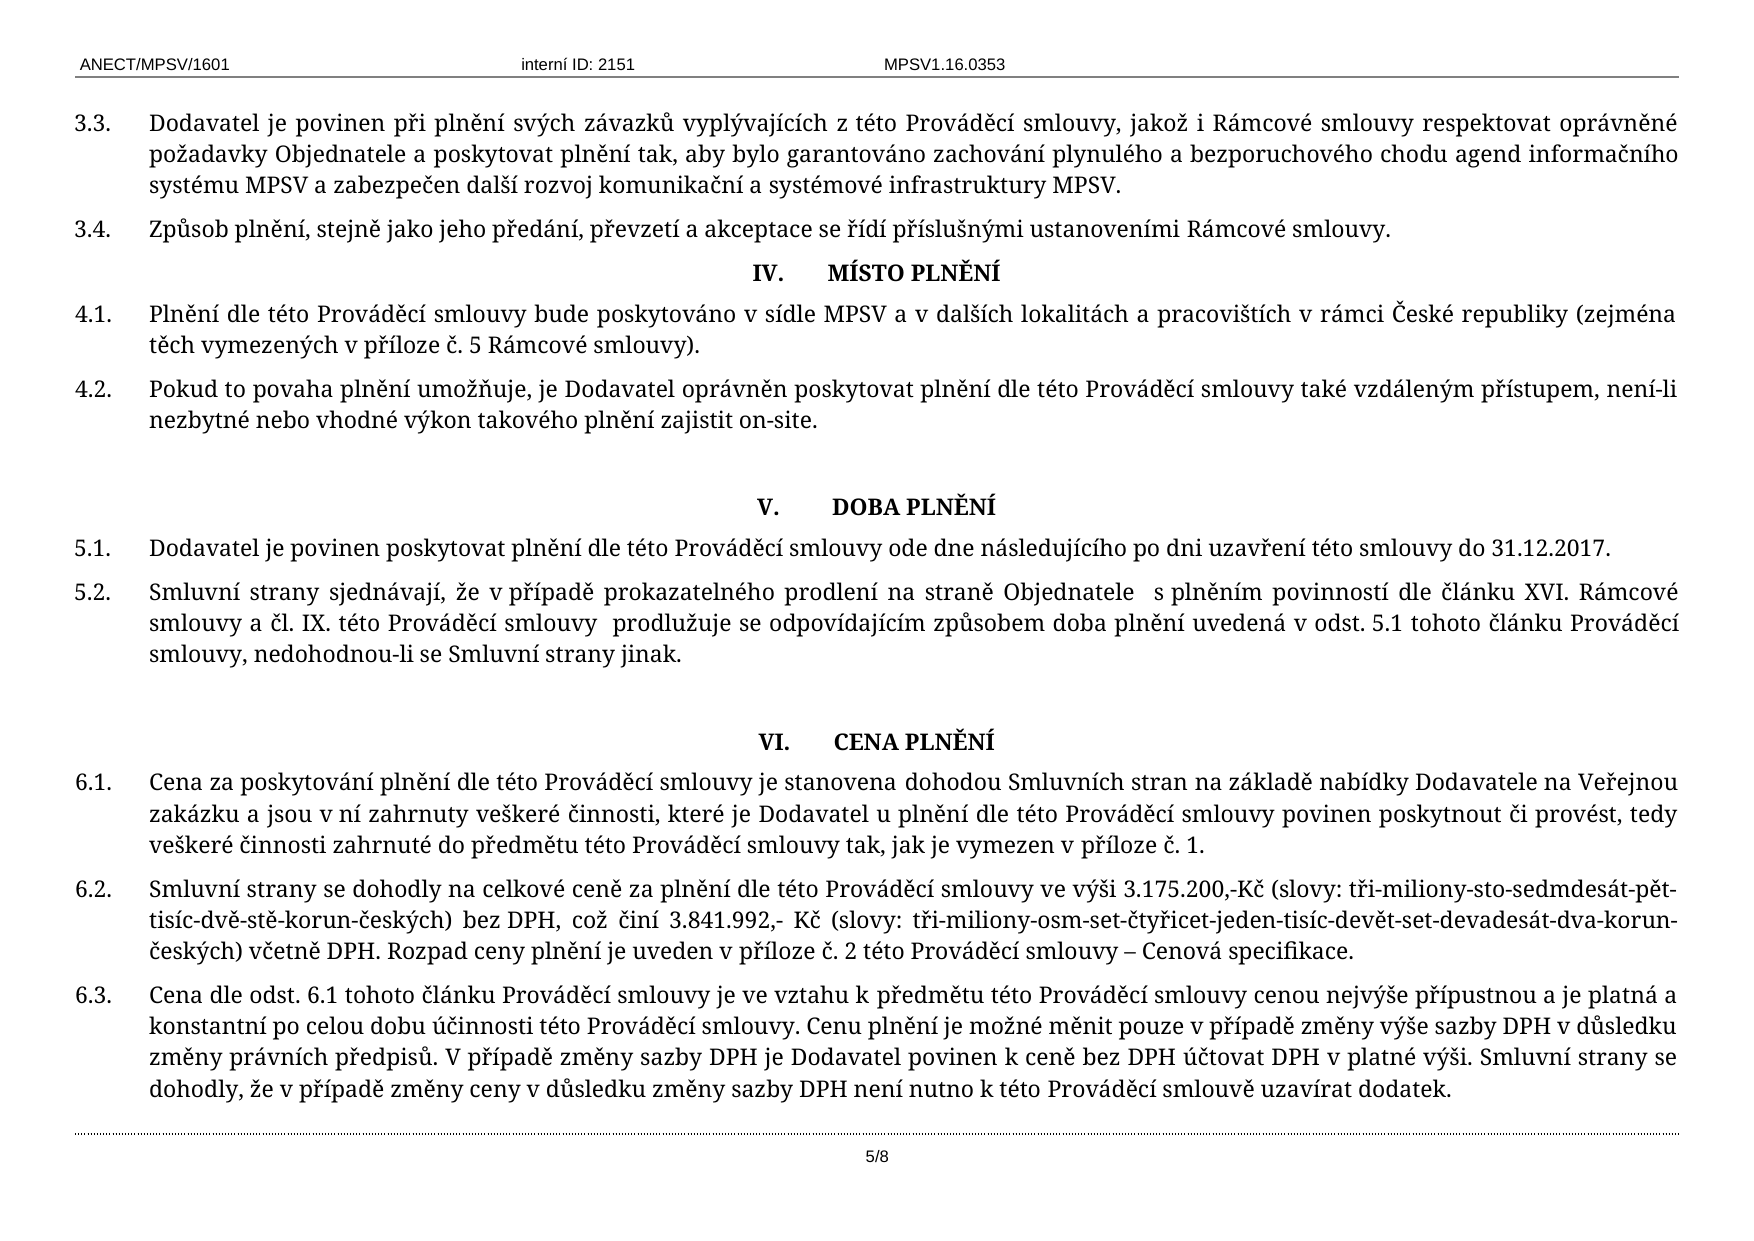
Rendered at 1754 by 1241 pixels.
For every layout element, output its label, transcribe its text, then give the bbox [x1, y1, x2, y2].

subtitle Způsob plnění, stejně jako jeho předání, převzetí a akceptace se řídí příslušnými ustanoveními Rámcové smlouvy. [74, 213, 1679, 244]
subtitle Smluvní strany se dohodly na celkové ceně za plnění dle této Prováděcí smlouvy ve výši 3.175.200,-Kč (slovy: tři-miliony-sto-sedmdesát-pět-tisíc-dvě-stě-korun-českých) bez DPH, což činí 3.841.992,- Kč (slovy: tři-miliony-osm-set-čtyřicet-jeden-tisíc-devět-set-devadesát-dva-korun-českých) včetně DPH. Rozpad ceny plnění je uveden v příloze č. 2 této Prováděcí smlouvy – Cenová specifikace. [75, 872, 1679, 966]
subtitle Dodavatel je povinen při plnění svých závazků vyplývajících z této Prováděcí smlouvy, jakož i Rámcové smlouvy respektovat oprávněné požadavky Objednatele a poskytovat plnění tak, aby bylo garantováno zachování plynulého a bezporuchového chodu agend informačního systému MPSV a zabezpečen další rozvoj komunikační a systémové infrastruktury MPSV. [74, 107, 1679, 201]
subtitle Dodavatel je povinen poskytovat plnění dle této Prováděcí smlouvy ode dne následujícího po dni uzavření této smlouvy do 31.12.2017. [74, 532, 1679, 563]
subtitle Cena dle odst. 6.1 tohoto článku Prováděcí smlouvy je ve vztahu k předmětu této Prováděcí smlouvy cenou nejvýše přípustnou a je platná a konstantní po celou dobu účinnosti této Prováděcí smlouvy. Cenu plnění je možné měnit pouze v případě změny výše sazby DPH v důsledku změny právních předpisů. V případě změny sazby DPH je Dodavatel povinen k ceně bez DPH účtovat DPH v platné výši. Smluvní strany se dohodly, že v případě změny ceny v důsledku změny sazby DPH není nutno k této Prováděcí smlouvě uzavírat dodatek. [75, 979, 1679, 1104]
subtitle Smluvní strany sjednávají, že v případě prokazatelného prodlení na straně Objednatele s plněním povinností dle článku XVI. Rámcové smlouvy a čl. IX. této Prováděcí smlouvy prodlužuje se odpovídajícím způsobem doba plnění uvedená v odst. 5.1 tohoto článku Prováděcí smlouvy, nedohodnou-li se Smluvní strany jinak. [74, 576, 1679, 669]
subtitle Cena za poskytování plnění dle této Prováděcí smlouvy je stanovena dohodou Smluvních stran na základě nabídky Dodavatele na Veřejnou zakázku a jsou v ní zahrnuty veškeré činnosti, které je Dodavatel u plnění dle této Prováděcí smlouvy povinen poskytnout či provést, tedy veškeré činnosti zahrnuté do předmětu této Prováděcí smlouvy tak, jak je vymezen v příloze č. 1. [75, 766, 1679, 860]
subtitle Pokud to povaha plnění umožňuje, je Dodavatel oprávněn poskytovat plnění dle této Prováděcí smlouvy také vzdáleným přístupem, není-li nezbytné nebo vhodné výkon takového plnění zajistit on-site. [75, 372, 1679, 435]
subtitle Plnění dle této Prováděcí smlouvy bude poskytováno v sídle MPSV a v dalších lokalitách a pracovištích v rámci České republiky (zejména těch vymezených v příloze č. 5 Rámcové smlouvy). [75, 297, 1679, 360]
subtitle CENA PLNĚNÍ [74, 726, 1679, 757]
subtitle MÍSTO PLNĚNÍ [74, 257, 1679, 288]
subtitle DOBA PLNĚNÍ [74, 491, 1679, 522]
